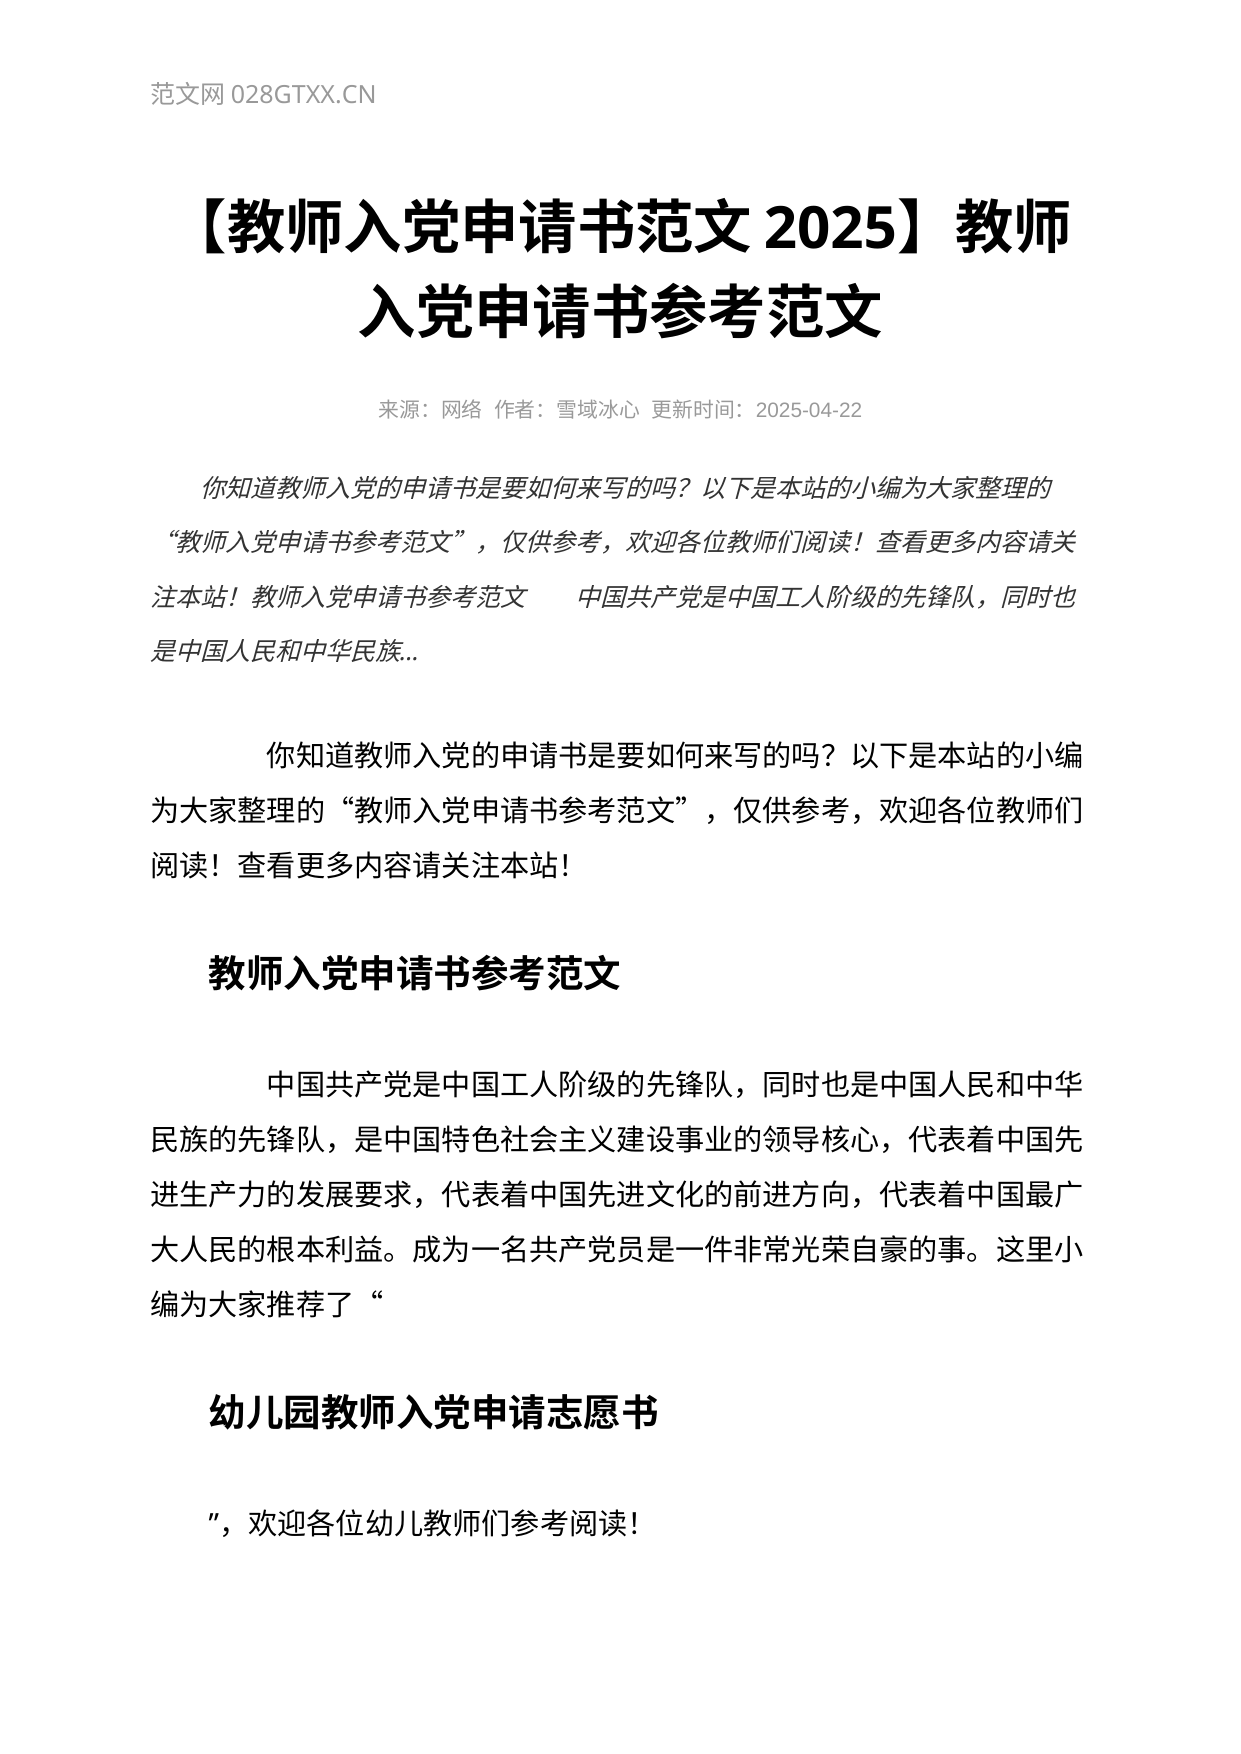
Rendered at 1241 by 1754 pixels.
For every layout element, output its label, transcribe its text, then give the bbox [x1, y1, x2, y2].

text ”，欢迎各位幼儿教师们参考阅读！ [150, 1500, 1090, 1543]
text 你知道教师入党的申请书是要如何来写的吗？以下是本站的小编为大家整理的“教师入党申请书参考范文”，仅供参考，欢迎各位教师们阅读！查看更多内容请关注本站！ [150, 733, 1090, 885]
subtitle 【教师入党申请书范文2025】教师入党申请书参考范文 [150, 181, 1090, 351]
text 来源：网络 作者：雪域冰心 更新时间：2025-04-22 [150, 397, 1090, 421]
text 幼儿园教师入党申请志愿书 [150, 1383, 1090, 1437]
text 你知道教师入党的申请书是要如何来写的吗？以下是本站的小编为大家整理的“教师入党申请书参考范文”，仅供参考，欢迎各位教师们阅读！查看更多内容请关注本站！教师入党申请书参考范文 中国共产党是中国工人阶级的先锋队，同时也是中国人民和中华民族... [150, 468, 1090, 668]
text 教师入党申请书参考范文 [150, 944, 1090, 998]
text 中国共产党是中国工人阶级的先锋队，同时也是中国人民和中华民族的先锋队，是中国特色社会主义建设事业的领导核心，代表着中国先进生产力的发展要求，代表着中国先进文化的前进方向，代表着中国最广大人民的根本利益。成为一名共产党员是一件非常光荣自豪的事。这里小编为大家推荐了“ [150, 1062, 1090, 1323]
